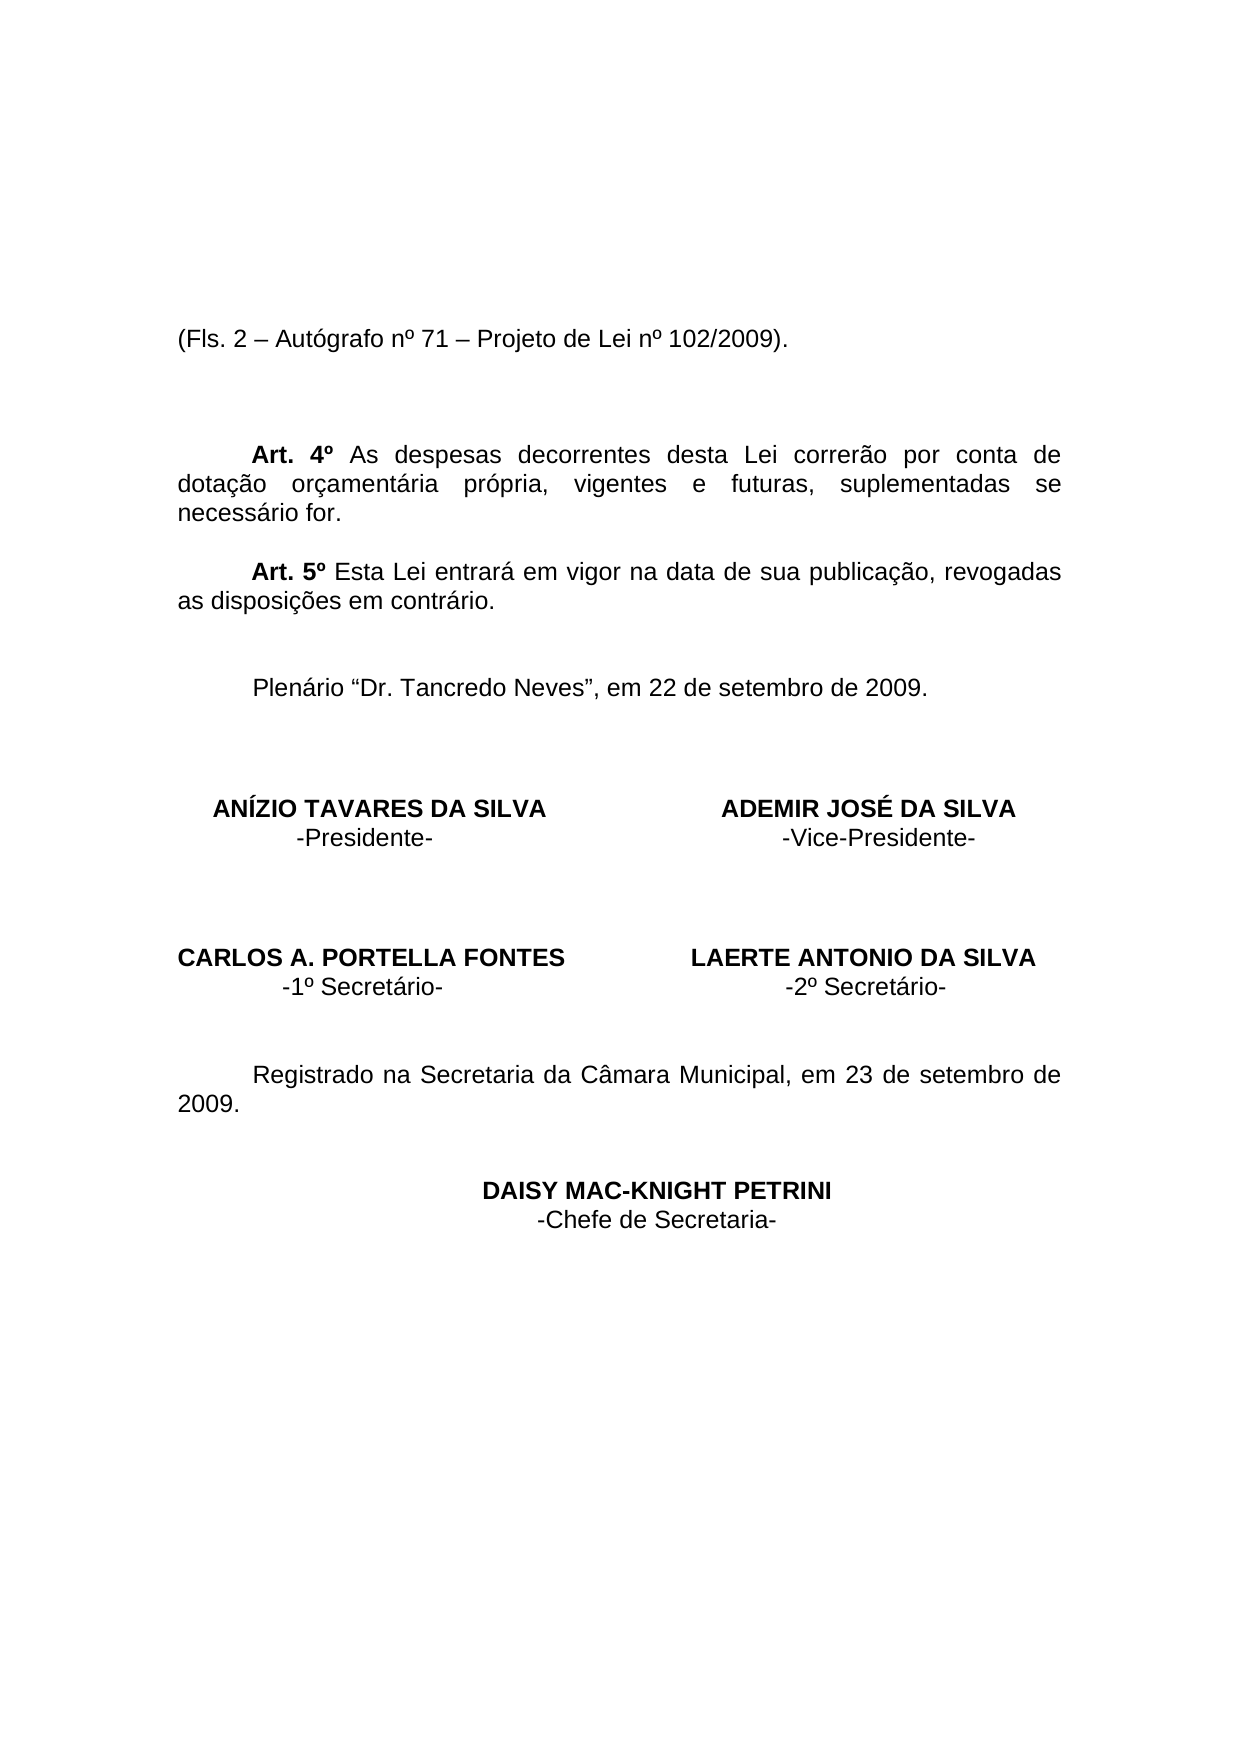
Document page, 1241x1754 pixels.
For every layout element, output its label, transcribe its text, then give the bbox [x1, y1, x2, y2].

text -1º Secretário- -2º Secretário- [177, 972, 1063, 1001]
text Plenário “Dr. Tancredo Neves”, em 22 de setembro de 2009. [177, 673, 1063, 702]
text -Chefe de Secretaria- [177, 1205, 1063, 1234]
subtitle -Presidente- -Vice-Presidente- [177, 822, 1063, 852]
subtitle ANÍZIO TAVARES DA SILVA ADEMIR JOSÉ DA SILVA [177, 793, 1063, 822]
subtitle CARLOS A. PORTELLA FONTES LAERTE ANTONIO DA SILVA [177, 943, 1063, 972]
text Art. 4º As despesas decorrentes desta Lei correrão por conta de dotação orçamentária própria, vigentes e futuras, suplementadas se necessário for. [177, 440, 1063, 527]
subtitle Art. 5º Esta Lei entrará em vigor na data de sua publicação, revogadas as disposições em contrário. [177, 556, 1063, 614]
text Registrado na Secretaria da Câmara Municipal, em 23 de setembro de 2009. [177, 1059, 1063, 1118]
text DAISY MAC-KNIGHT PETRINI [177, 1176, 1063, 1205]
text (Fls. 2 – Autógrafo nº 71 – Projeto de Lei nº 102/2009). [177, 324, 1063, 353]
